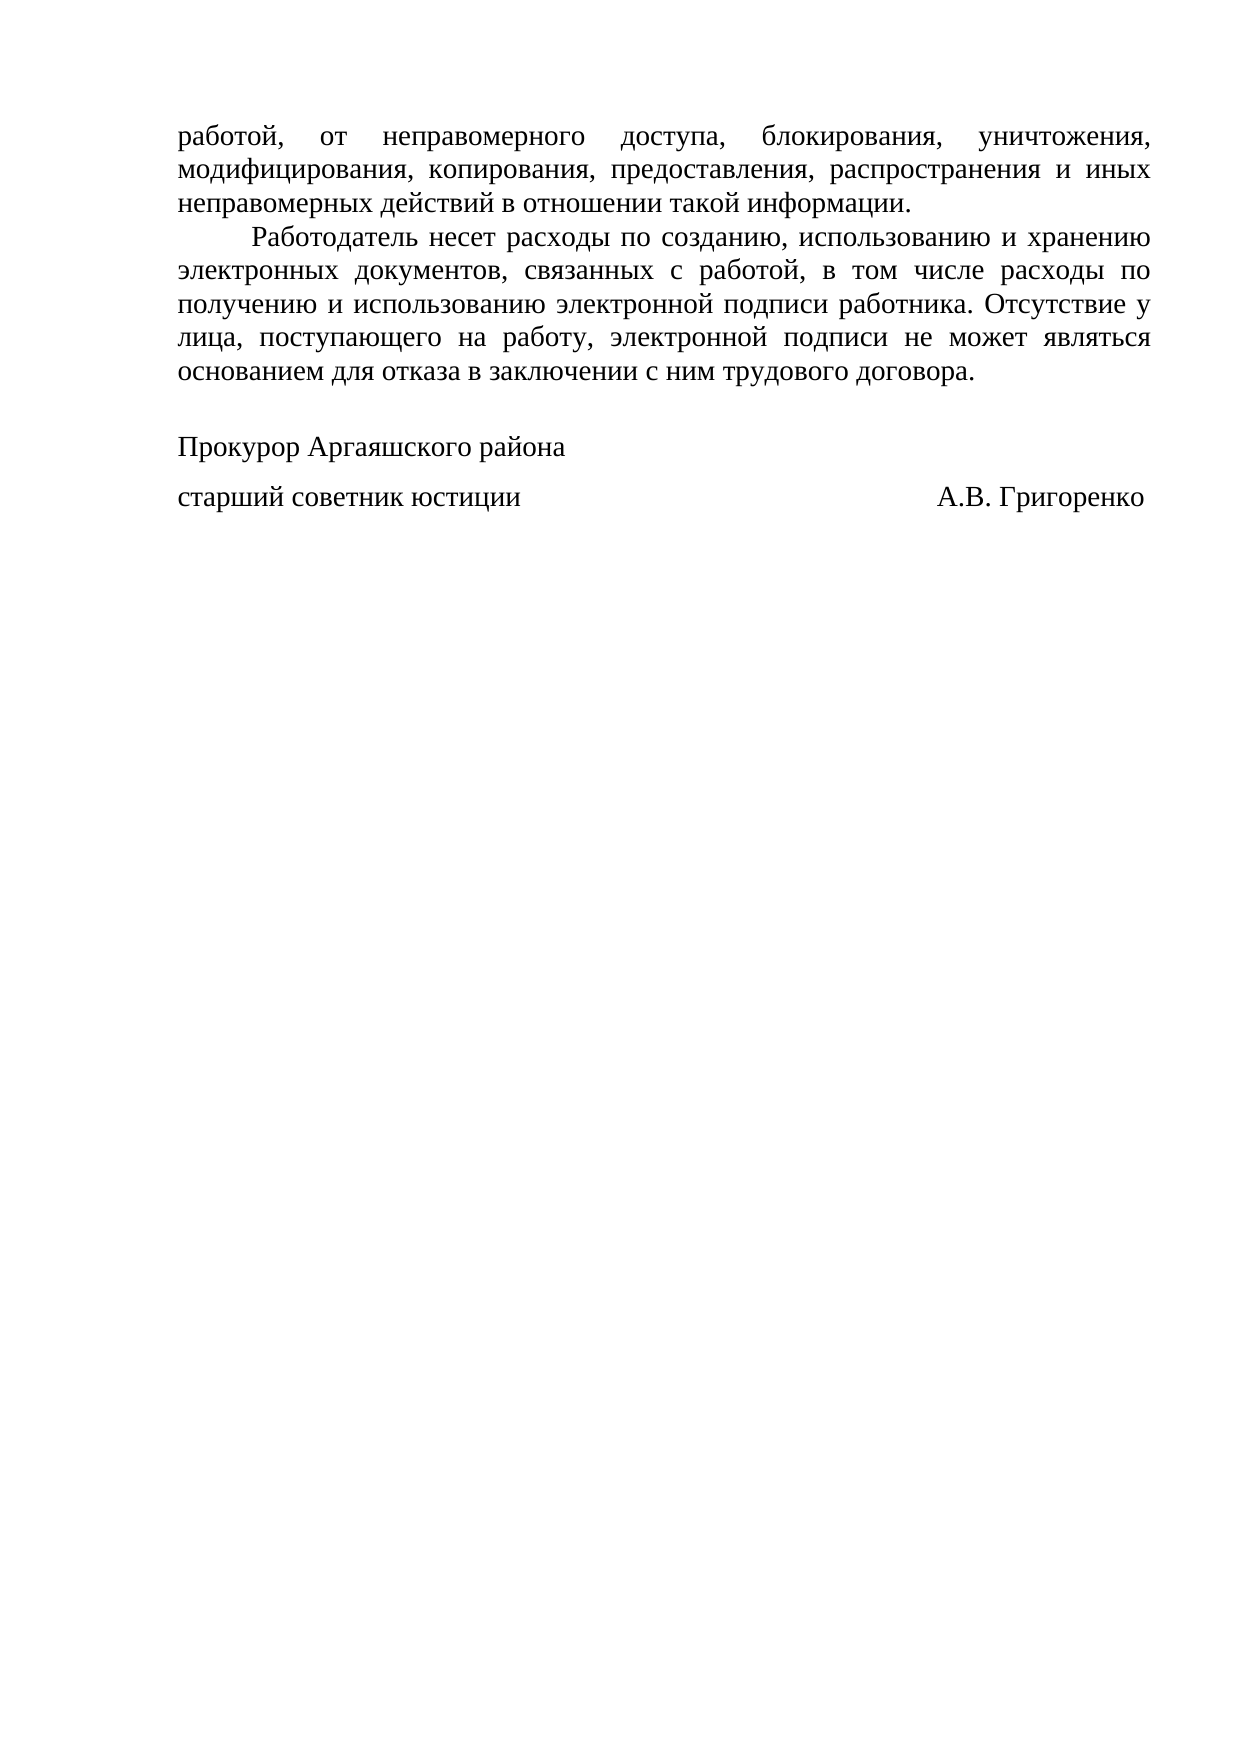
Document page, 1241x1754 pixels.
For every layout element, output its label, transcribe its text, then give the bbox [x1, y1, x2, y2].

text Прокурор Аргаяшского района [177, 436, 1152, 461]
text старший советник юстиции А.В. Григоренко [177, 486, 1152, 511]
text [177, 118, 1152, 219]
text Работодатель несет расходы по созданию, использованию и хранению электронных документов, связанных с работой, в том числе расходы по получению и использованию электронной подписи работника. Отсутствие у лица, поступающего на работу, электронной подписи не может являться основанием для отказа в заключении с ним трудового договора. [177, 219, 1152, 386]
